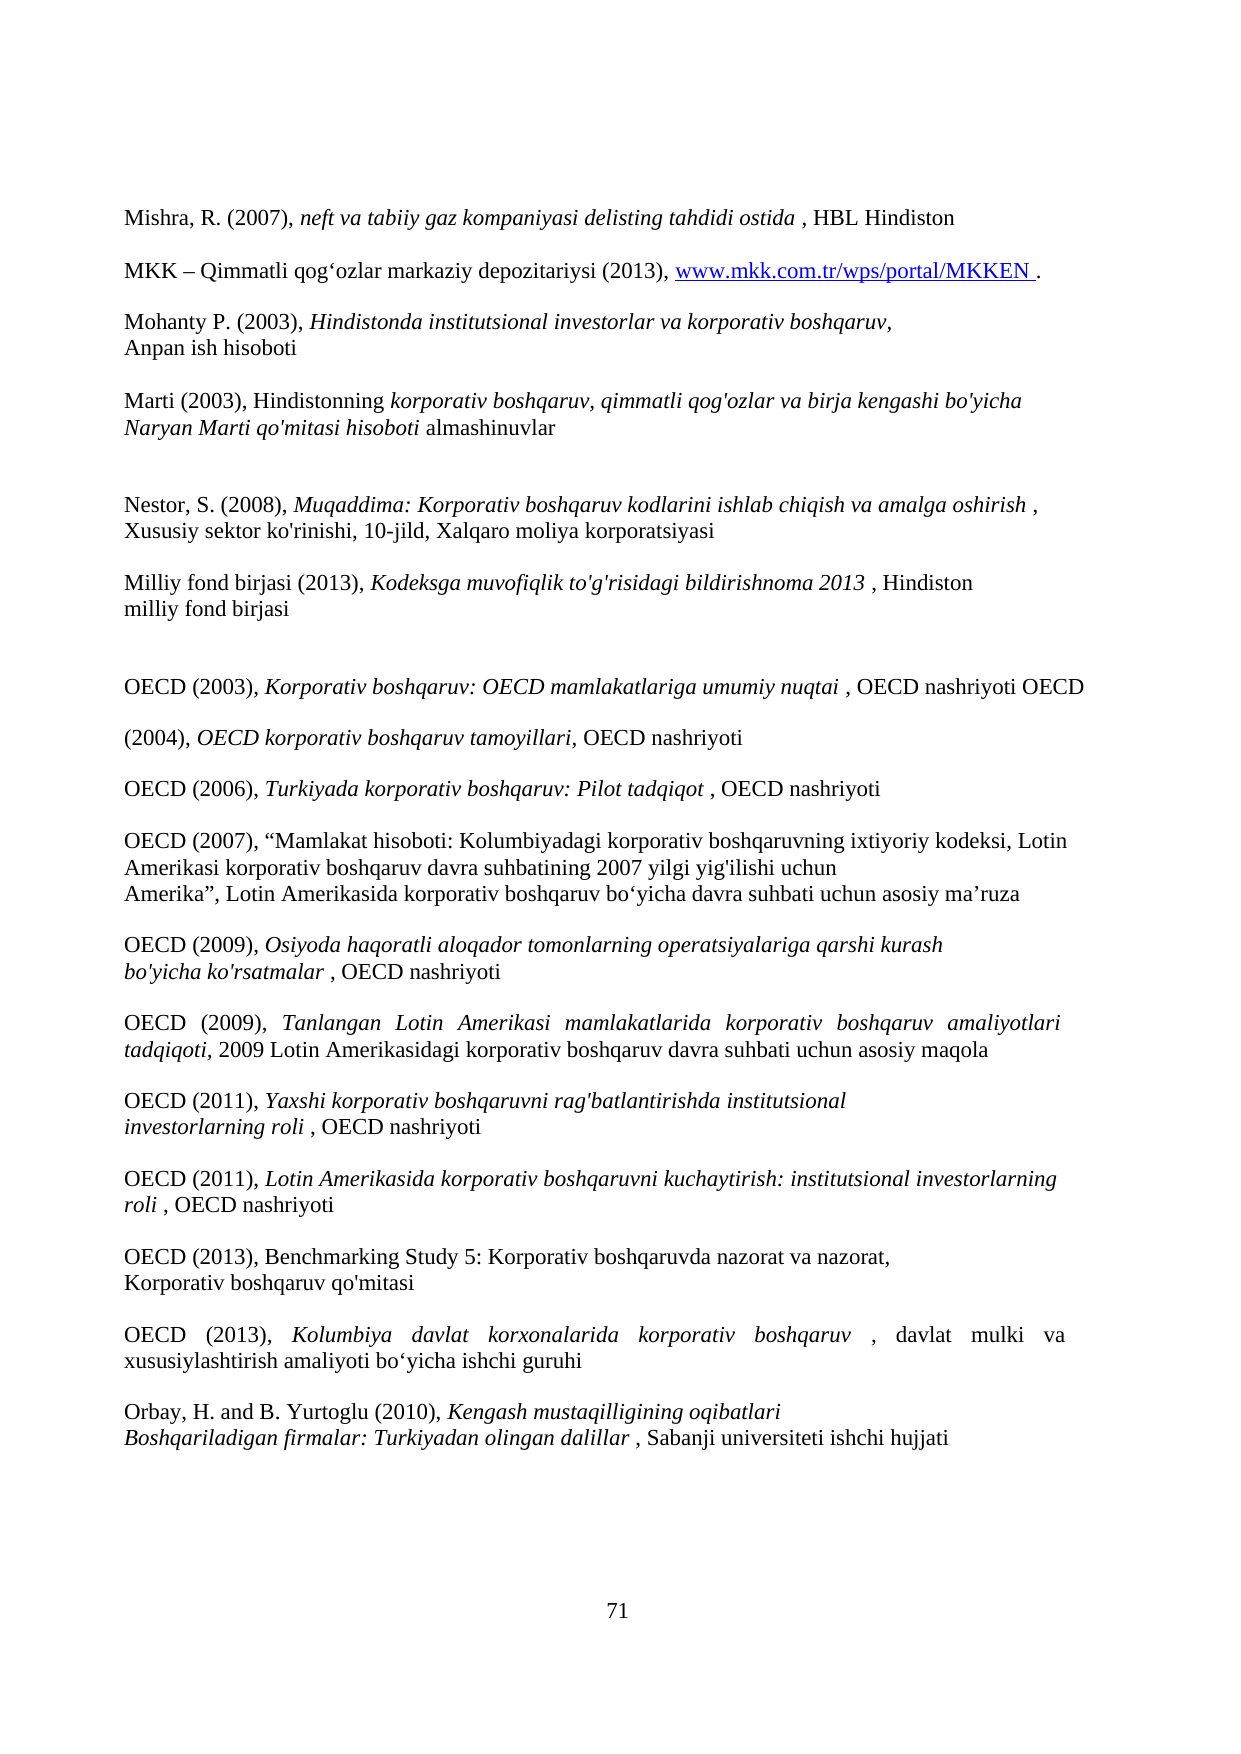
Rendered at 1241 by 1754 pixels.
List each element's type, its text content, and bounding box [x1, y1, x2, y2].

text MKK – Qimmatli qog‘ozlar markaziy depozitariysi (2013), www.mkk.com.tr/wps/portal/MKKEN . [124, 257, 1121, 283]
text Mohanty P. (2003), Hindistonda institutsional investorlar va korporativ boshqaruv, [124, 308, 1121, 334]
text Boshqariladigan firmalar: Turkiyadan olingan dalillar , Sabanji universiteti ishchi hujjati [124, 1425, 1121, 1451]
text OECD (2009), Osiyoda haqoratli aloqador tomonlarning operatsiyalariga qarshi kurash bo'yicha ko'rsatmalar , OECD nashriyoti [124, 931, 1001, 984]
text OECD (2006), Turkiyada korporativ boshqaruv: Pilot tadqiqot , OECD nashriyoti [124, 776, 1121, 802]
text Marti (2003), Hindistonning korporativ boshqaruv, qimmatli qog'ozlar va birja kengashi bo'yicha Naryan Marti qo'mitasi hisoboti almashinuvlar [124, 387, 1075, 440]
text Nestor, S. (2008), Muqaddima: Korporativ boshqaruv kodlarini ishlab chiqish va amalga oshirish , Xususiy sektor ko'rinishi, 10-jild, Xalqaro moliya korporatsiyasi [124, 491, 1108, 544]
text OECD (2007), “Mamlakat hisoboti: Kolumbiyadagi korporativ boshqaruvning ixtiyoriy kodeksi, Lotin Amerikasi korporativ boshqaruv davra suhbatining 2007 yilgi yig'ilishi uchun [124, 827, 1106, 880]
text Mishra, R. (2007), neft va tabiiy gaz kompaniyasi delisting tahdidi ostida , HBL Hindiston [124, 204, 1121, 231]
text OECD (2013), Benchmarking Study 5: Korporativ boshqaruvda nazorat va nazorat, Korporativ boshqaruv qo'mitasi [124, 1243, 968, 1296]
text OECD (2011), Yaxshi korporativ boshqaruvni rag'batlantirishda institutsional investorlarning roli , OECD nashriyoti [124, 1087, 949, 1140]
text OECD (2013), Kolumbiya davlat korxonalarida korporativ boshqaruv , davlat mulki va xususiylashtirish amaliyoti bo‘yicha ishchi guruhi [124, 1321, 1066, 1373]
text Orbay, H. and B. Yurtoglu (2010), Kengash mustaqilligining oqibatlari [124, 1399, 1121, 1425]
text Milliy fond birjasi (2013), Kodeksga muvofiqlik to'g'risidagi bildirishnoma 2013 , Hindiston milliy fond birjasi [124, 569, 1020, 622]
text OECD (2009), Tanlangan Lotin Amerikasi mamlakatlarida korporativ boshqaruv amaliyotlari tadqiqoti, 2009 Lotin Amerikasidagi korporativ boshqaruv davra suhbati uchun asosiy maqola [124, 1009, 1063, 1062]
text OECD (2003), Korporativ boshqaruv: OECD mamlakatlariga umumiy nuqtai , OECD nashriyoti OECD (2004), OECD korporativ boshqaruv tamoyillari, OECD nashriyoti [124, 673, 1111, 751]
text Anpan ish hisoboti [124, 334, 1121, 361]
text Amerika”, Lotin Amerikasida korporativ boshqaruv boʻyicha davra suhbati uchun asosiy maʼruza [124, 880, 1077, 906]
text OECD (2011), Lotin Amerikasida korporativ boshqaruvni kuchaytirish: institutsional investorlarning roli , OECD nashriyoti [124, 1165, 1060, 1218]
